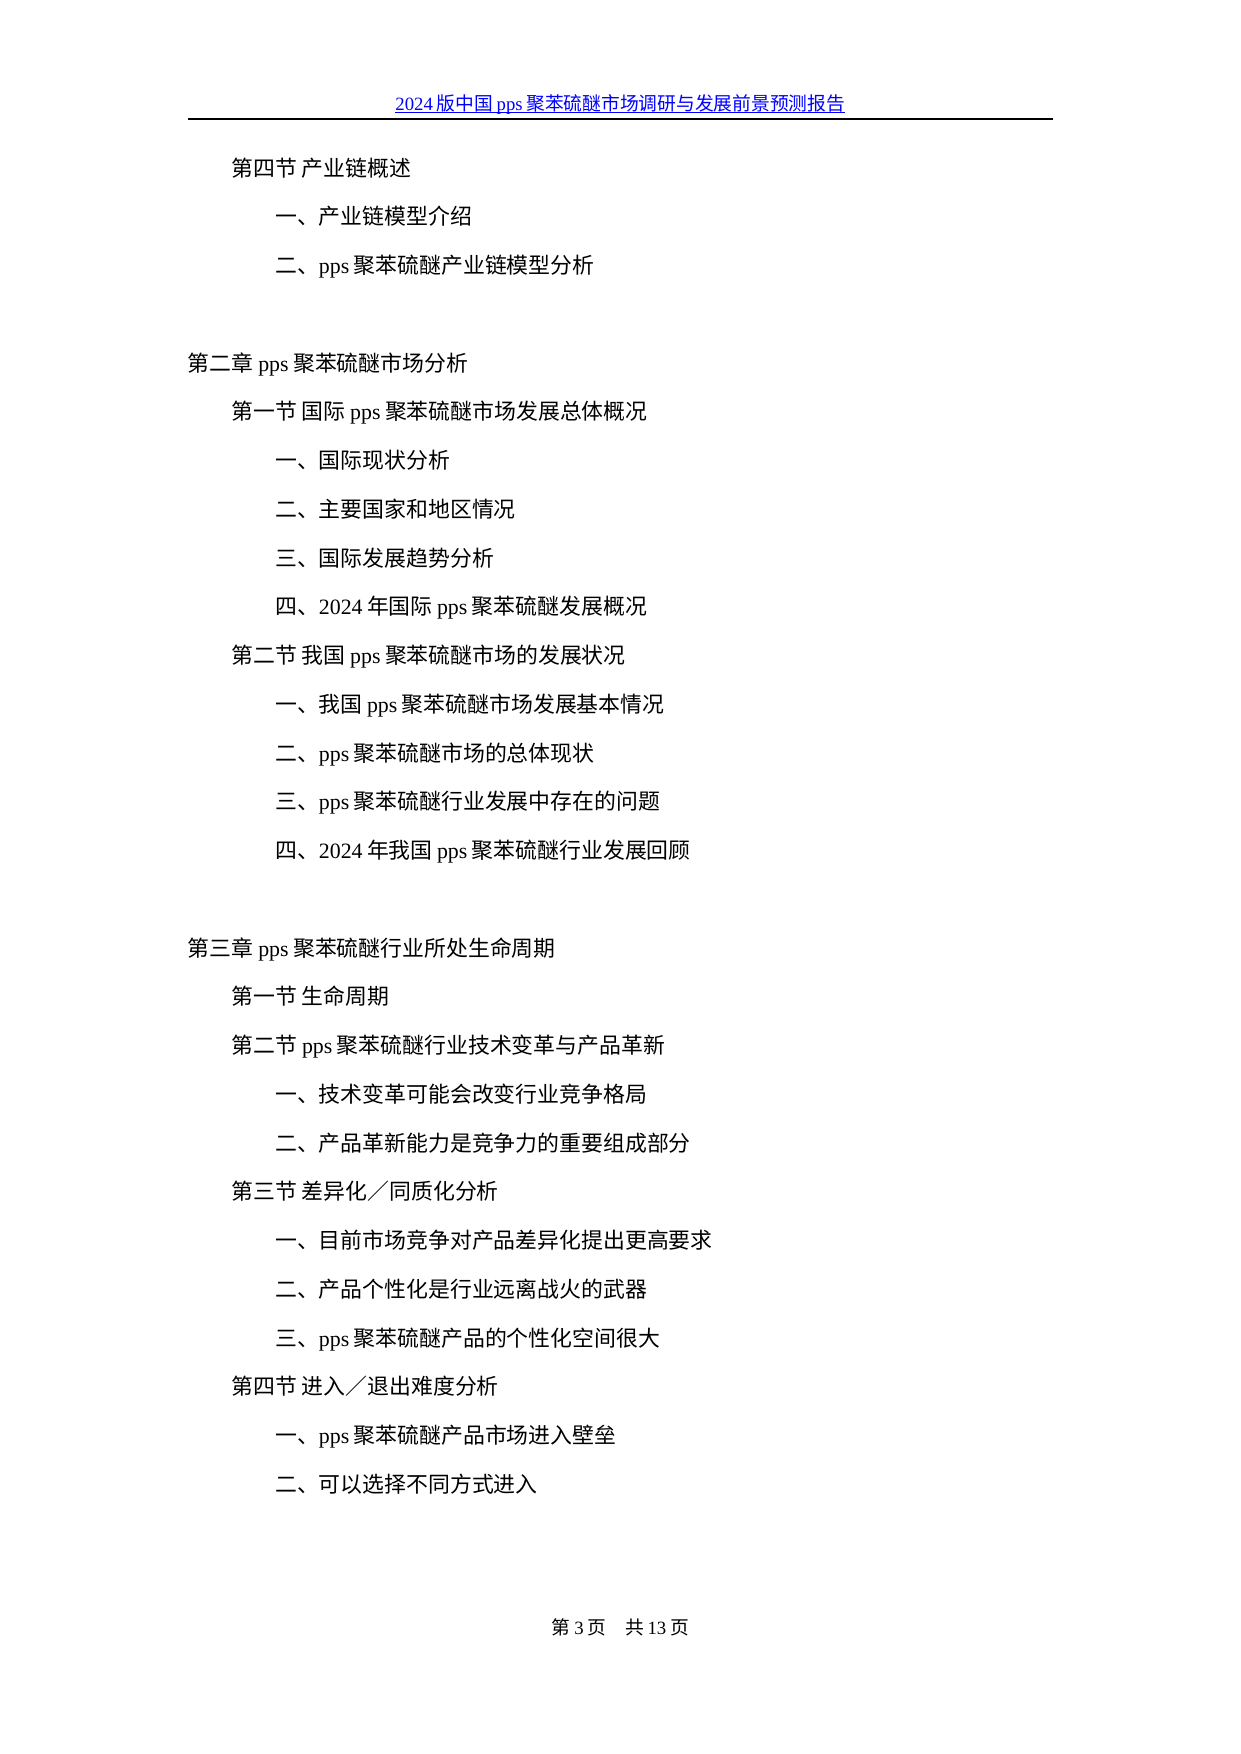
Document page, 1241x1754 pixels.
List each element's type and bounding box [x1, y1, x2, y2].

text [187, 150, 1053, 1499]
